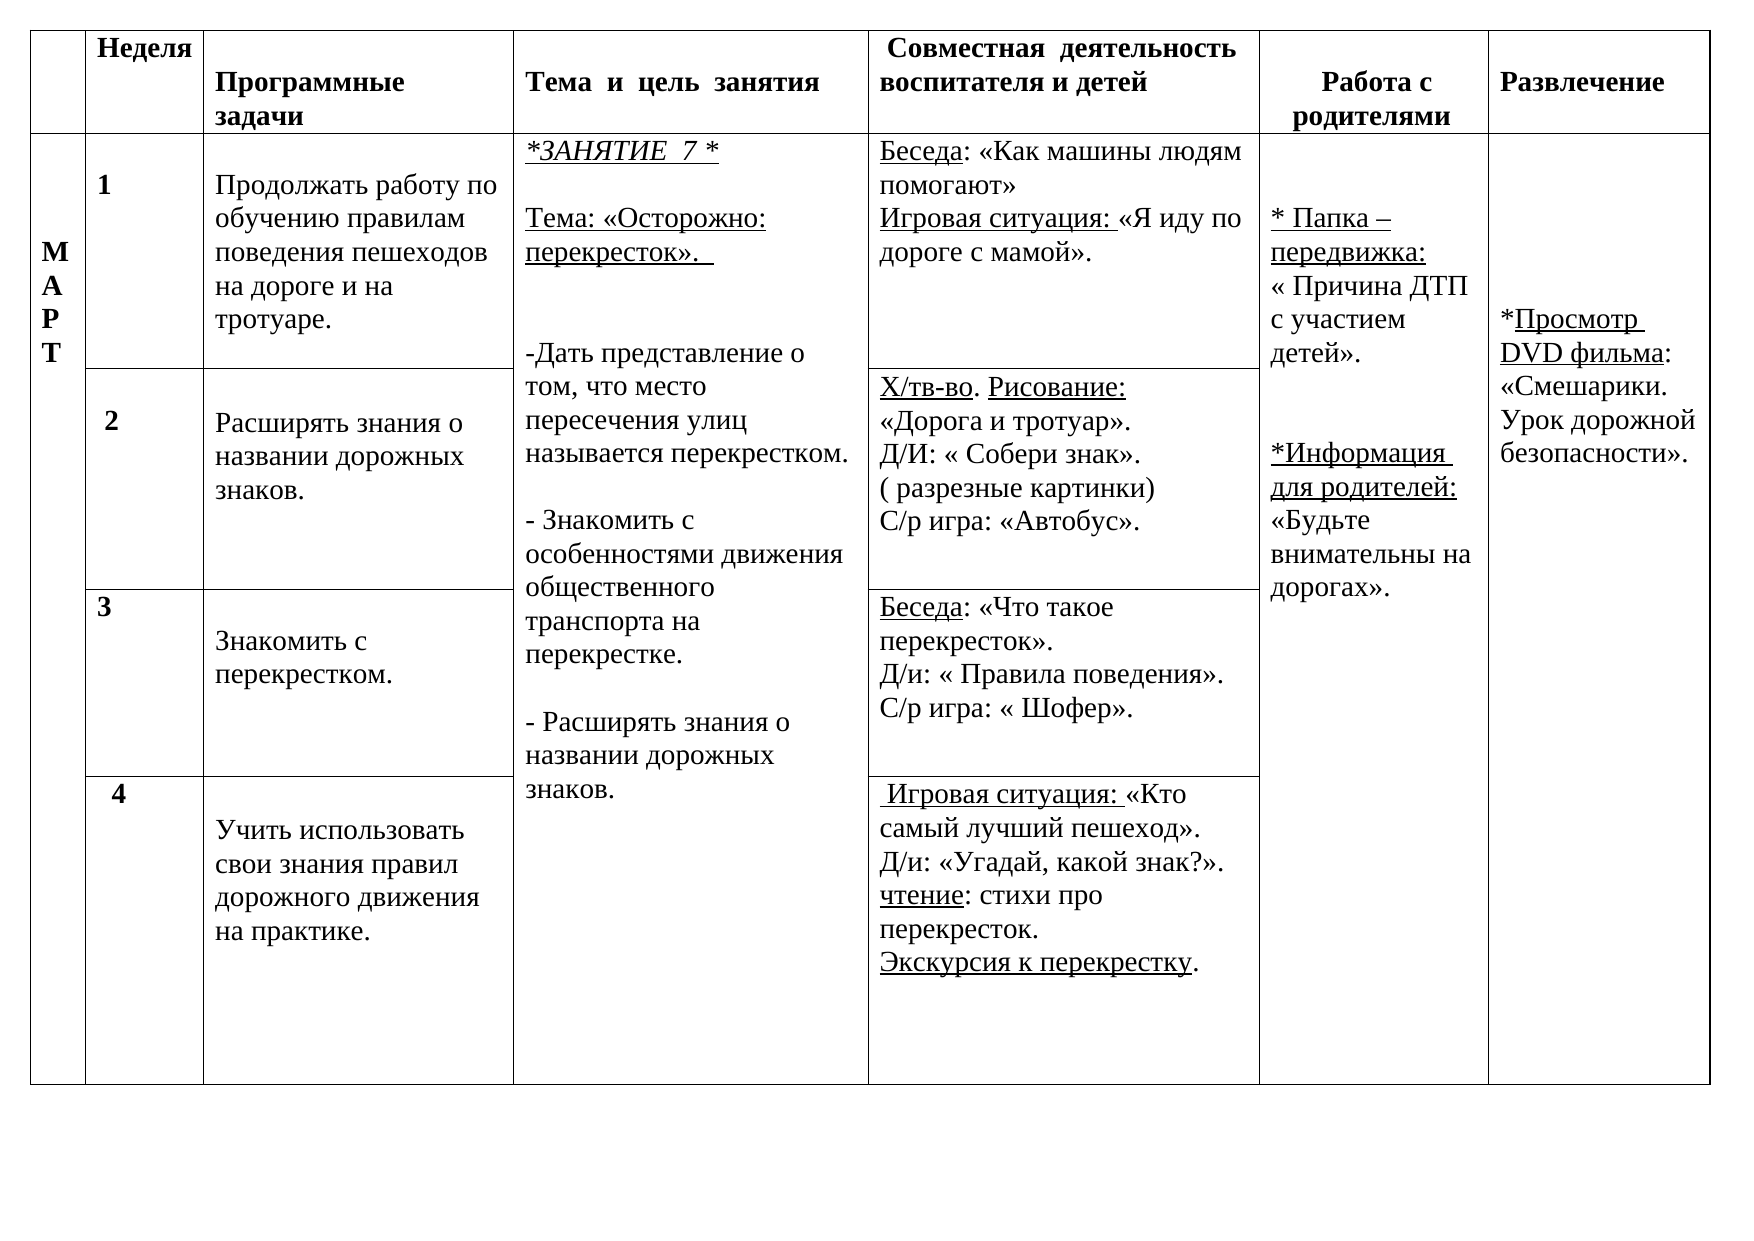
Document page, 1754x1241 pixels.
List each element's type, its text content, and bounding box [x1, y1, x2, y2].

table_cell Беседа: «Что такое перекресток». Д/и: « Правила поведения». С/р игра: « Шофер». [869, 590, 1259, 776]
table_cell *ЗАНЯТИЕ 7 * Тема: «Осторожно: перекресток». -Дать представление о том, что место пересечения улиц называется перекрестком. - Знакомить с особенностями движения общественного транспорта на перекрестке. - Расширять знания о названии дорожных знаков. [514, 134, 868, 1084]
table_cell Совместная деятельность воспитателя и детей [869, 31, 1259, 132]
table_cell Знакомить с перекрестком. [204, 590, 513, 776]
table_cell М А Р Т [31, 134, 85, 1084]
table_cell Неделя [86, 31, 203, 132]
table_cell Х/тв-во. Рисование: «Дорога и тротуар». Д/И: « Собери знак». ( разрезные картинки) С/р игра: «Автобус». [869, 369, 1259, 588]
table_cell *Просмотр DVD фильма: «Смешарики. Урок дорожной безопасности». [1489, 134, 1709, 1084]
table_cell Программные задачи [204, 31, 513, 132]
table_cell 1 [86, 134, 203, 368]
table_cell Работа с родителями [1260, 31, 1488, 132]
table_cell Продолжать работу по обучению правилам поведения пешеходов на дороге и на тротуаре. [204, 134, 513, 368]
table_cell * Папка –передвижка: « Причина ДТП с участием детей». *Информация для родителей: «Будьте внимательны на дорогах». [1260, 134, 1488, 1084]
table_cell [31, 31, 85, 132]
table_cell Беседа: «Как машины людям помогают» Игровая ситуация: «Я иду по дороге с мамой». [869, 134, 1259, 368]
table_cell 4 [86, 777, 203, 1084]
table_cell Развлечение [1489, 31, 1709, 132]
table_cell 3 [86, 590, 203, 776]
table_cell Тема и цель занятия [514, 31, 868, 132]
table_cell Игровая ситуация: «Кто самый лучший пешеход». Д/и: «Угадай, какой знак?». чтение: стихи про перекресток. Экскурсия к перекрестку. [869, 777, 1259, 1084]
table_cell 2 [86, 369, 203, 588]
table_cell Учить использовать свои знания правил дорожного движения на практике. [204, 777, 513, 1084]
table_cell Расширять знания о названии дорожных знаков. [204, 369, 513, 588]
